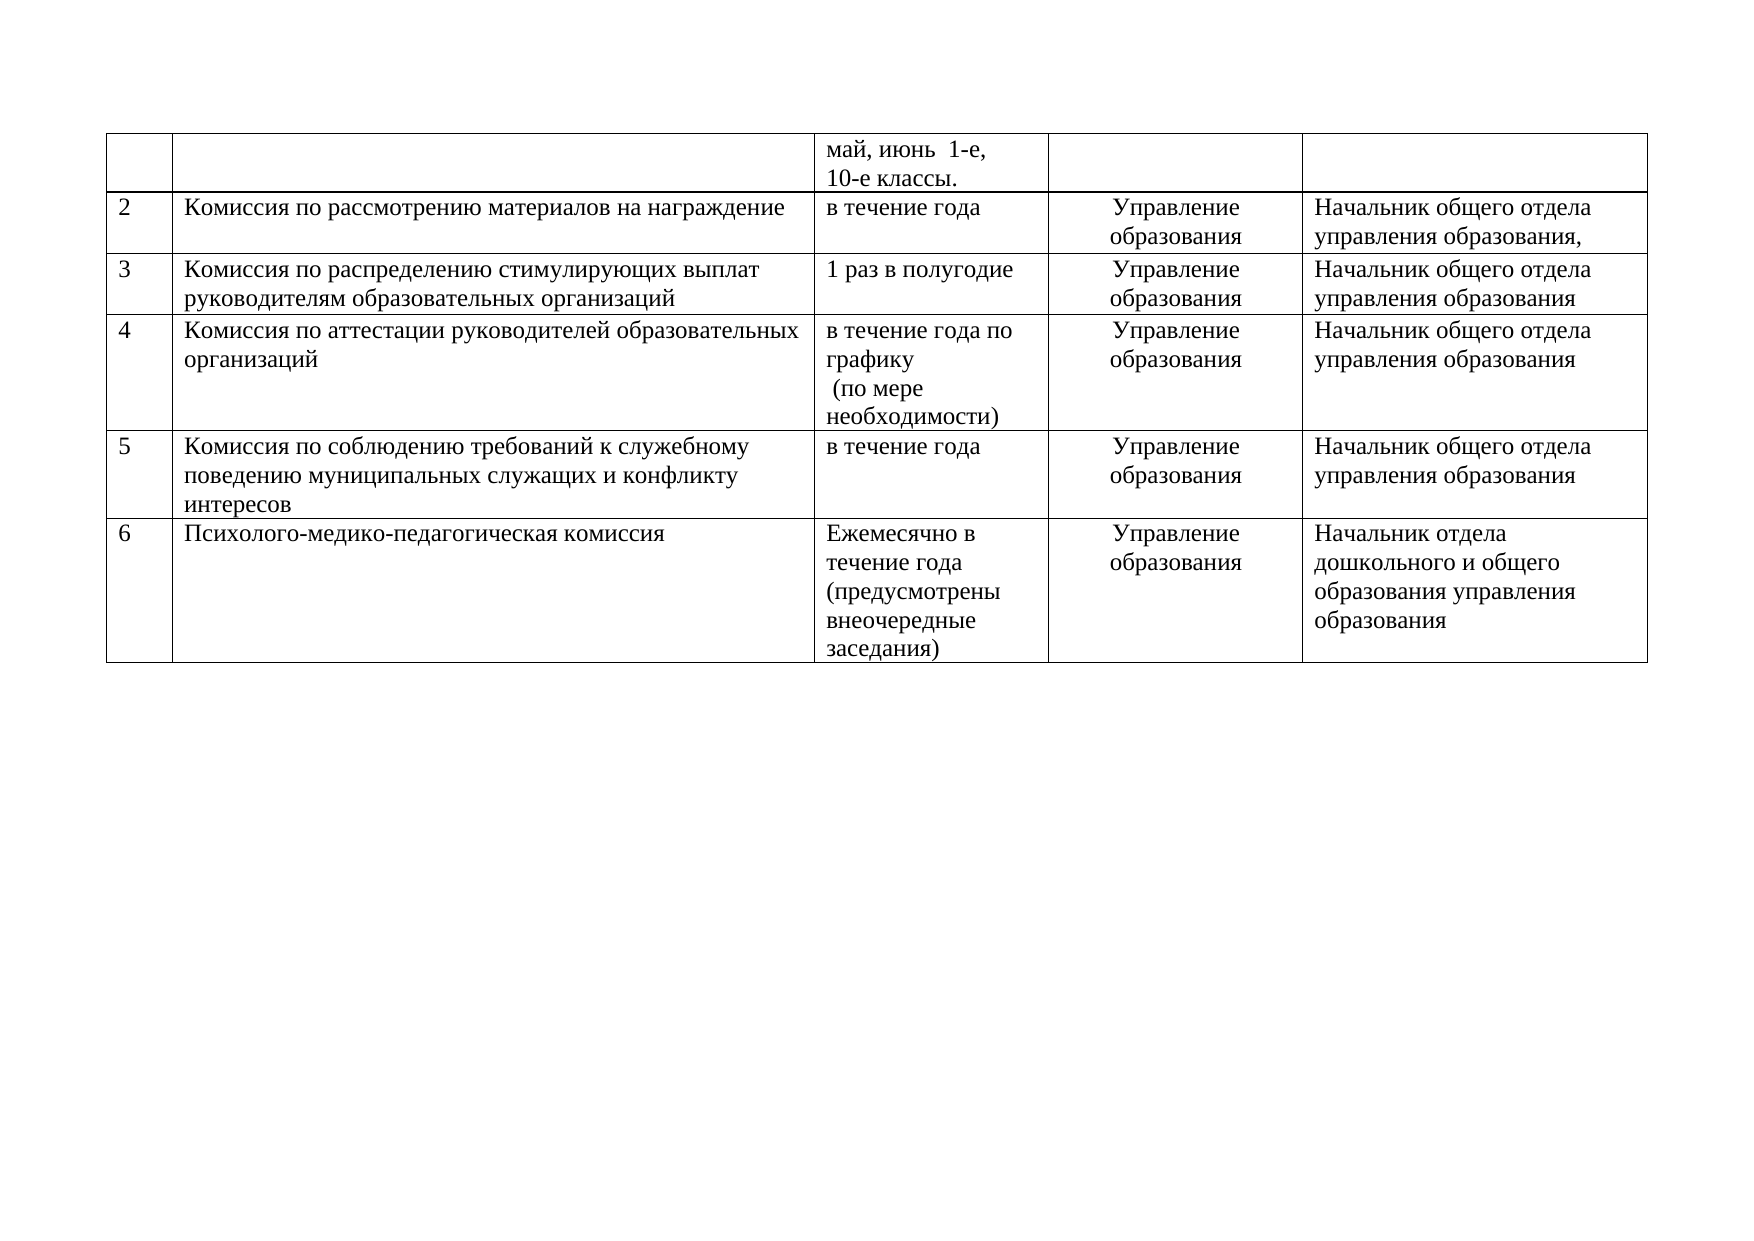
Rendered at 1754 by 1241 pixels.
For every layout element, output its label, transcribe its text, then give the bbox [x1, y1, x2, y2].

table_cell в течение года [815, 193, 1048, 253]
table_cell Комиссия по соблюдению требований к служебному поведению муниципальных служащих и конфликту интересов [173, 431, 814, 517]
table_cell Начальник общего отдела управления образования [1303, 315, 1647, 430]
table_cell 1 [107, 134, 172, 191]
table_cell Управление образования [1049, 254, 1302, 314]
table_cell Управление образования [1049, 193, 1302, 253]
table_cell Начальник отдела дошкольного и общего образования управления образования [1303, 519, 1647, 662]
table_cell в течение года [815, 431, 1048, 517]
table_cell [1303, 134, 1647, 191]
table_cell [1049, 134, 1302, 191]
table_cell 3 [107, 254, 172, 314]
table_cell 6 [107, 519, 172, 662]
table_cell Управление образования [1049, 315, 1302, 430]
table_cell Управление образования [1049, 431, 1302, 517]
table_cell 1 раз в полугодие [815, 254, 1048, 314]
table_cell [815, 134, 1048, 191]
table_cell Комиссия по рассмотрению материалов на награждение [173, 193, 814, 253]
table_cell Комиссия по аттестации руководителей образовательных организаций [173, 315, 814, 430]
table_cell Начальник общего отдела управления образования, [1303, 193, 1647, 253]
table_cell 2 [107, 193, 172, 253]
table_cell Начальник общего отдела управления образования [1303, 254, 1647, 314]
table_cell 5 [107, 431, 172, 517]
table_cell Начальник общего отдела управления образования [1303, 431, 1647, 517]
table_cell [173, 134, 814, 191]
table_cell Ежемесячно в течение года (предусмотрены внеочередные заседания) [815, 519, 1048, 662]
table_cell в течение года по графику (по мере необходимости) [815, 315, 1048, 430]
table_cell 4 [107, 315, 172, 430]
table_cell Управление образования [1049, 519, 1302, 662]
table_cell Психолого-медико-педагогическая комиссия [173, 519, 814, 662]
table_cell Комиссия по распределению стимулирующих выплат руководителям образовательных организаций [173, 254, 814, 314]
